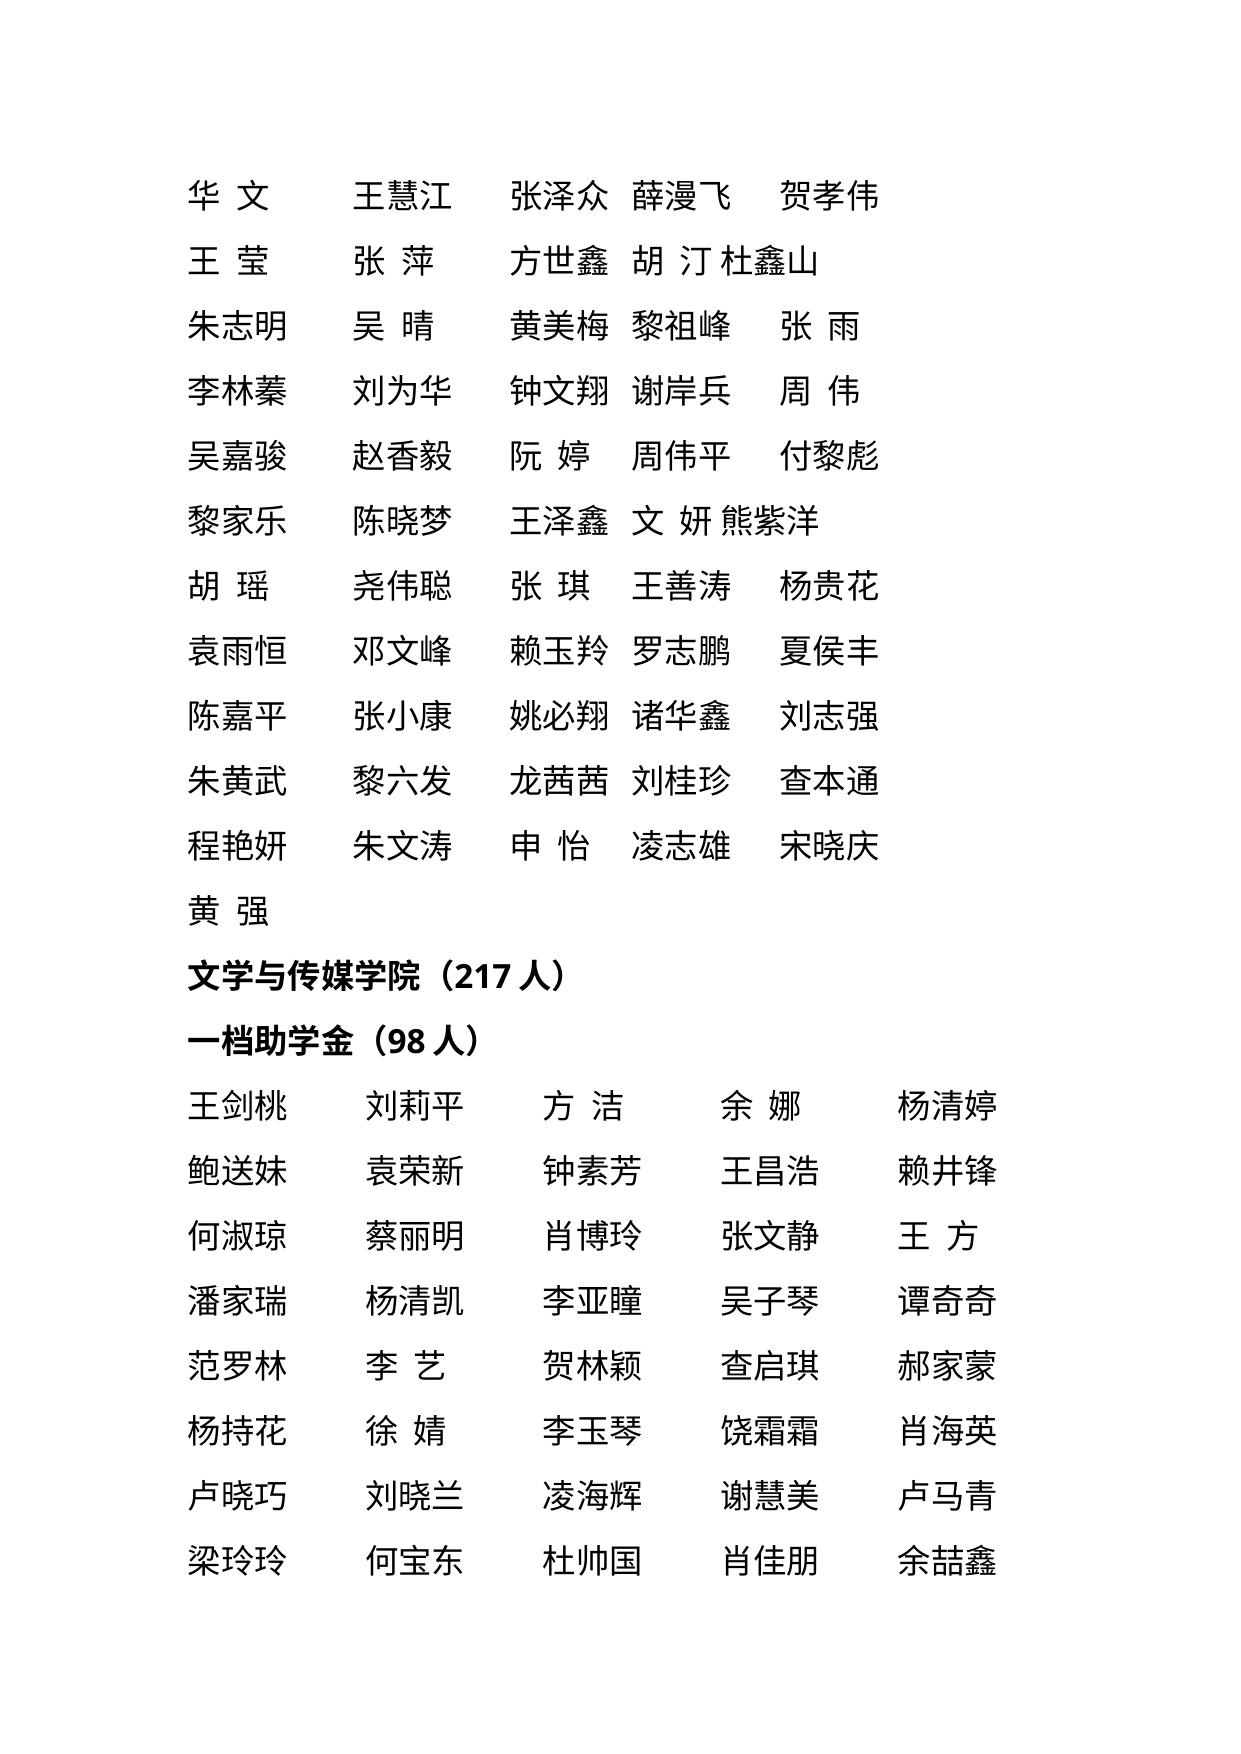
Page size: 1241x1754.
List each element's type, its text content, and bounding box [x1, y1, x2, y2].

text 杨持花 徐 婧 李玉琴 饶霜霜 肖海英 [187, 1397, 1053, 1462]
text 文学与传媒学院（217人） [187, 942, 1053, 1007]
text 范罗林 李 艺 贺林颖 查启琪 郝家蒙 [187, 1332, 1053, 1397]
text 李林蓁 刘为华 钟文翔 谢岸兵 周 伟 [187, 357, 1053, 422]
text 朱志明 吴 晴 黄美梅 黎祖峰 张 雨 [187, 292, 1053, 357]
text 朱黄武 黎六发 龙茜茜 刘桂珍 查本通 [187, 747, 1053, 812]
text 卢晓巧 刘晓兰 凌海辉 谢慧美 卢马青 [187, 1462, 1053, 1527]
text 何淑琼 蔡丽明 肖博玲 张文静 王 方 [187, 1202, 1053, 1267]
text 鲍送妹 袁荣新 钟素芳 王昌浩 赖井锋 [187, 1137, 1053, 1202]
text 黄 强 [187, 877, 1053, 942]
text 袁雨恒 邓文峰 赖玉羚 罗志鹏 夏侯丰 [187, 617, 1053, 682]
text 陈嘉平 张小康 姚必翔 诸华鑫 刘志强 [187, 682, 1053, 747]
text 吴嘉骏 赵香毅 阮 婷 周伟平 付黎彪 [187, 422, 1053, 487]
text 王剑桃 刘莉平 方 洁 余 娜 杨清婷 [187, 1072, 1053, 1137]
text 胡 瑶 尧伟聪 张 琪 王善涛 杨贵花 [187, 552, 1053, 617]
text 一档助学金（98人） [187, 1007, 1053, 1072]
text 程艳妍 朱文涛 申 怡 凌志雄 宋晓庆 [187, 812, 1053, 877]
text 潘家瑞 杨清凯 李亚瞳 吴子琴 谭奇奇 [187, 1267, 1053, 1332]
text 王 莹 张 萍 方世鑫 胡 汀 杜鑫山 [187, 227, 1053, 292]
text 华 文 王慧江 张泽众 薛漫飞 贺孝伟 [187, 162, 1053, 227]
text 梁玲玲 何宝东 杜帅国 肖佳朋 余喆鑫 [187, 1527, 1053, 1592]
text 黎家乐 陈晓梦 王泽鑫 文 妍 熊紫洋 [187, 487, 1053, 552]
